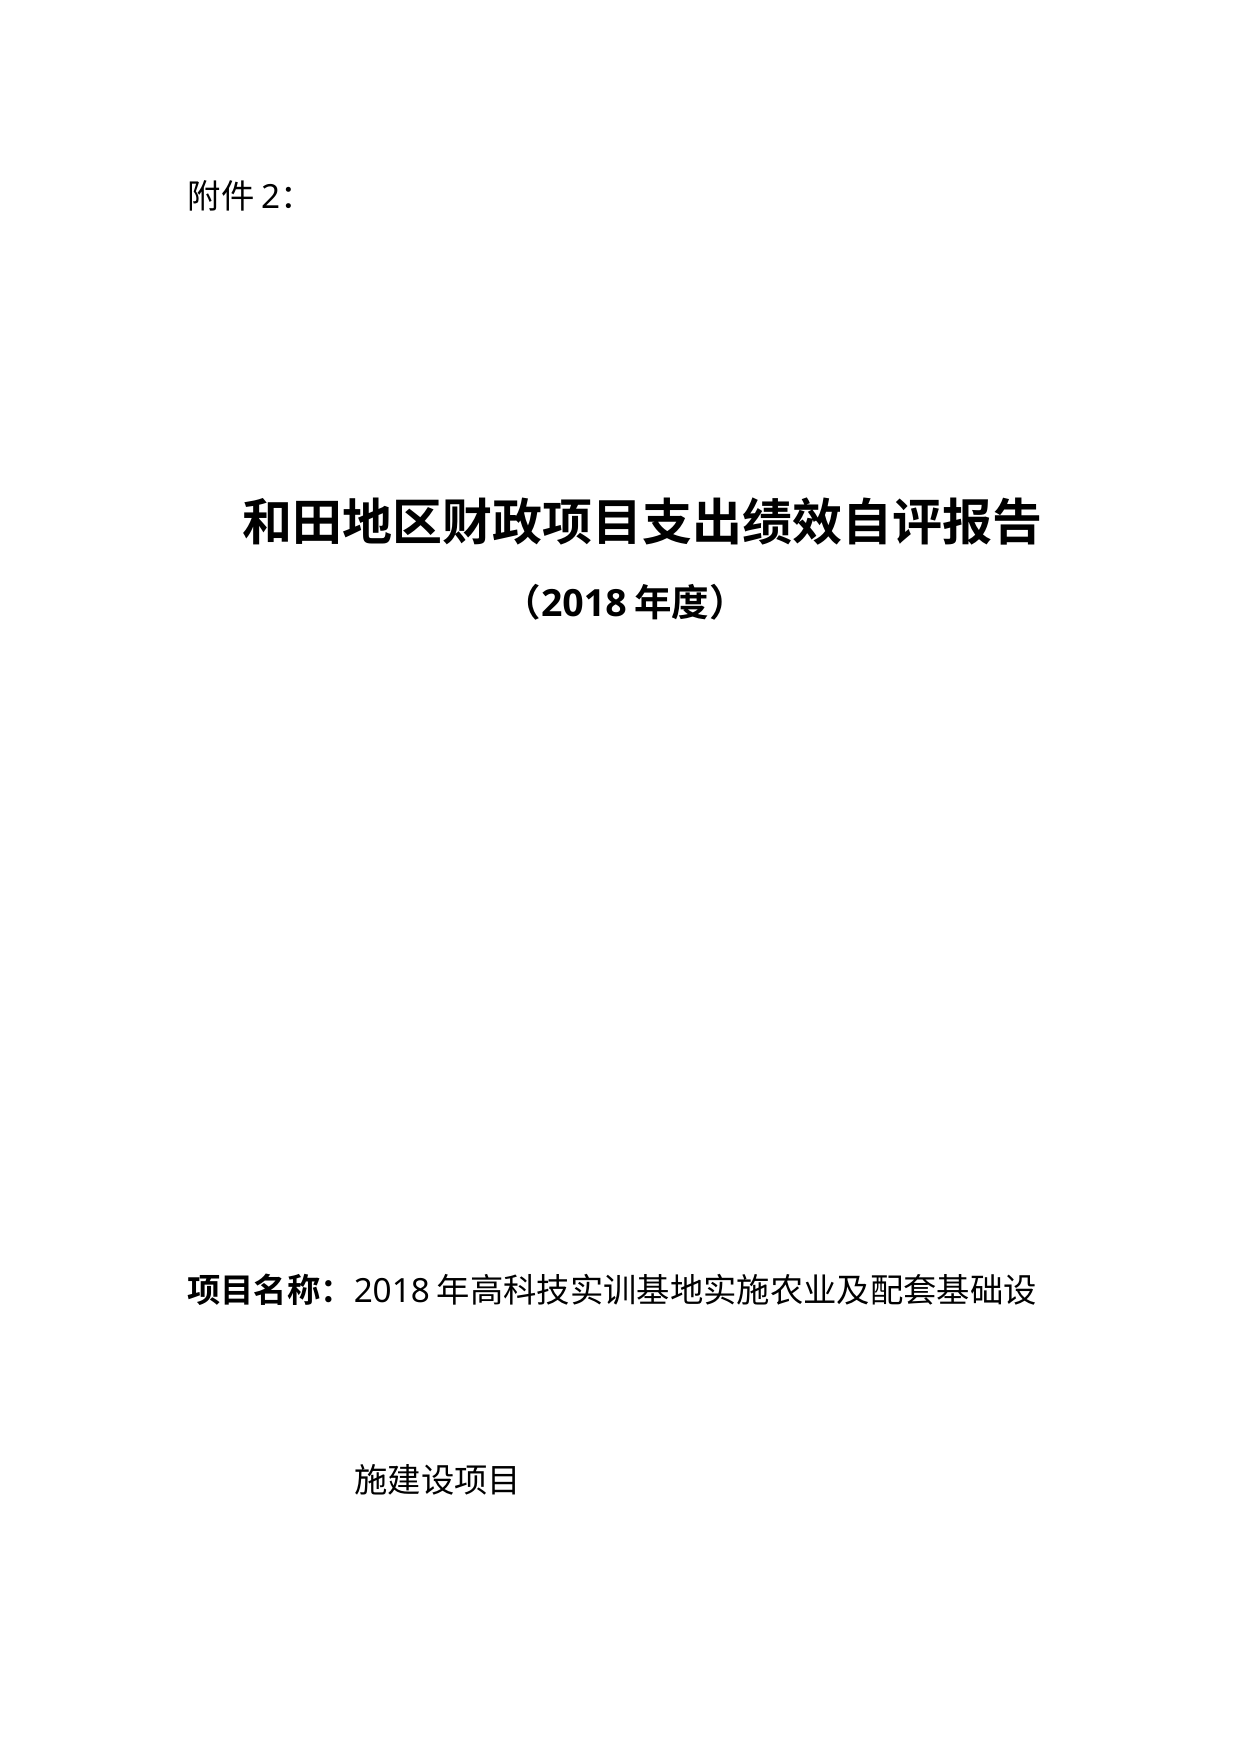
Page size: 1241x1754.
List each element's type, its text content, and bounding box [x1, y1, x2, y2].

text 项目名称：2018年高科技实训基地实施农业及配套基础设施建设项目 [187, 1255, 1053, 1510]
text （2018年度） [187, 568, 1053, 633]
text 和田地区财政项目支出绩效自评报告 [231, 470, 1053, 568]
text 附件2： [187, 162, 1053, 227]
